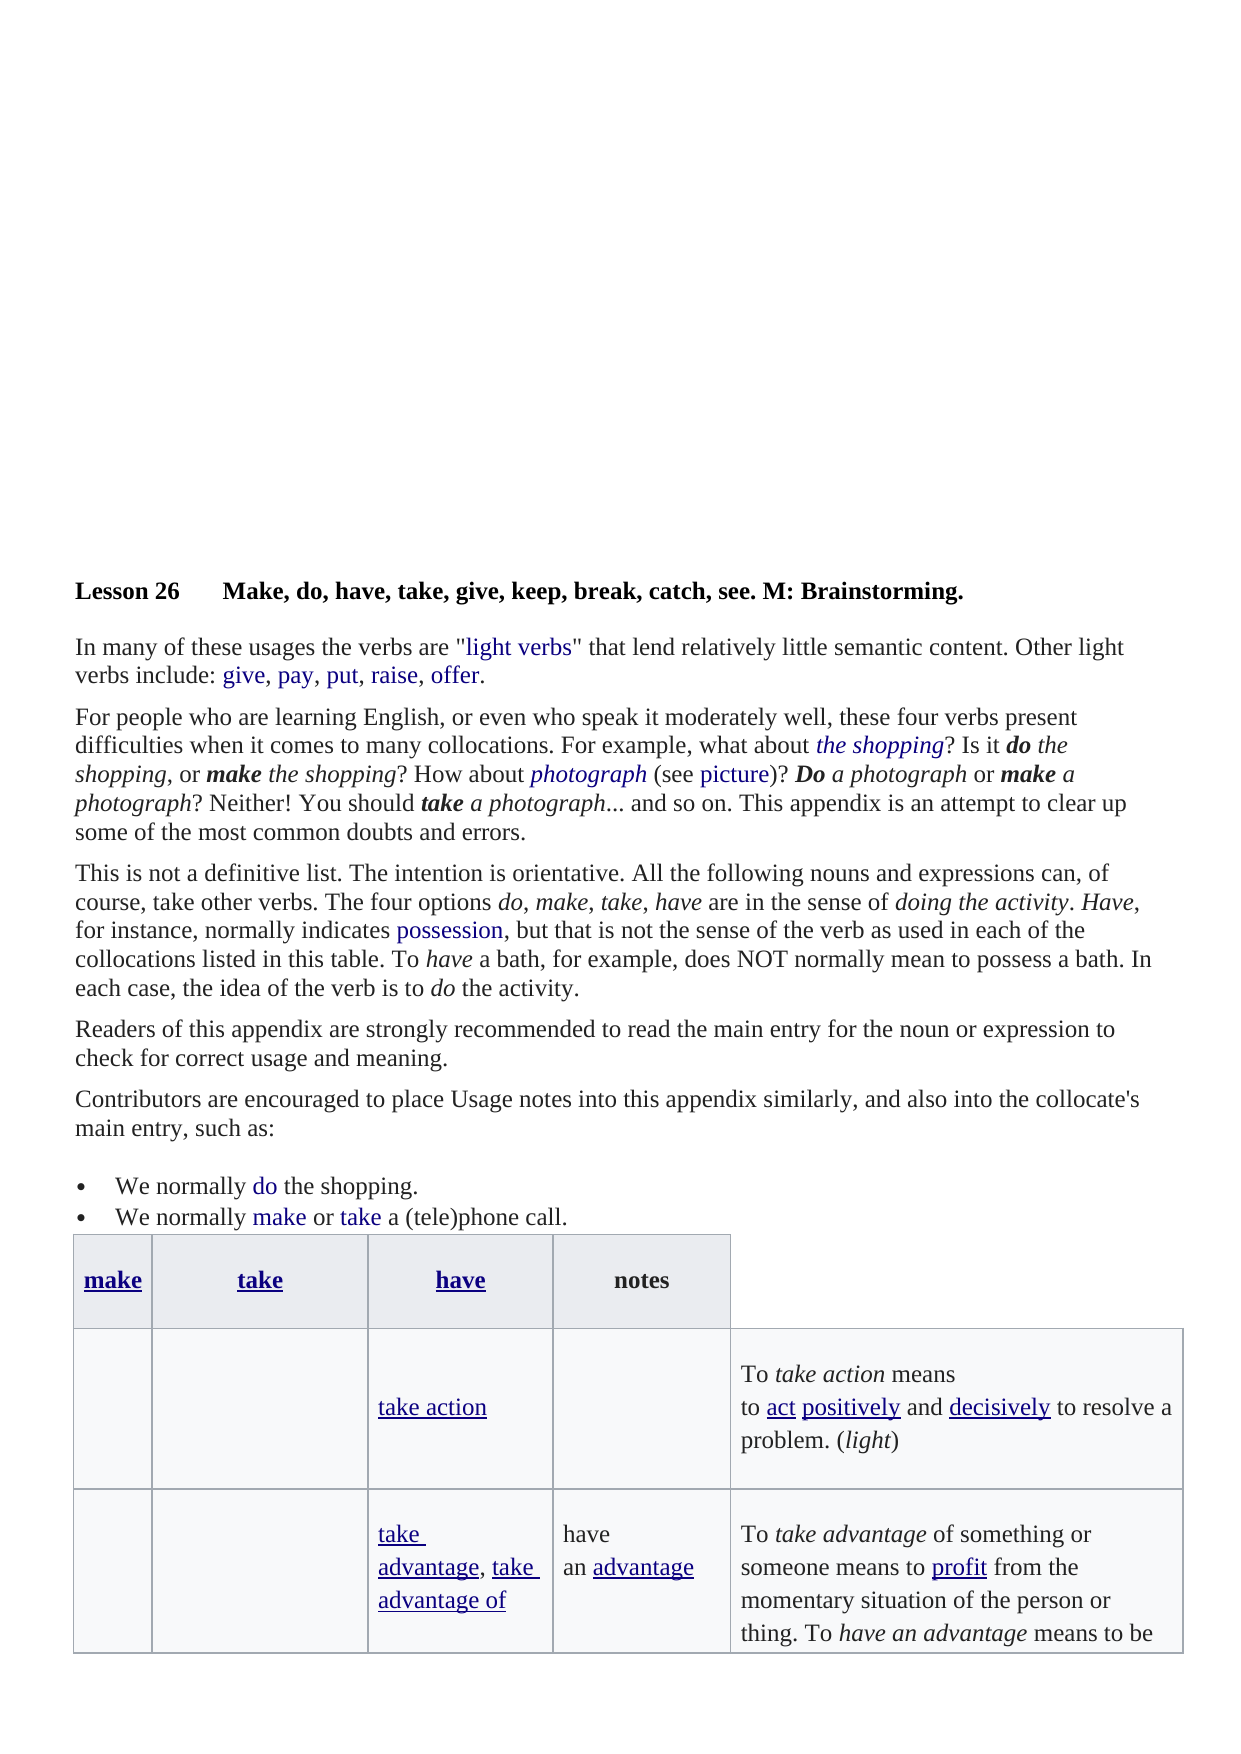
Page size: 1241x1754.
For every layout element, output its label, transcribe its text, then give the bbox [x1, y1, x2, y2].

text This is not a definitive list. The intention is orientative. All the following nouns and expressions can, of course, take other verbs. The four options do, make, take, have are in the sense of doing the activity. Have, for instance, normally indicates possession, but that is not the sense of the verb as used in each of the collocations listed in this table. To have a bath, for example, does NOT normally mean to possess a bath. In each case, the idea of the verb is to do the activity. [75, 858, 1165, 1002]
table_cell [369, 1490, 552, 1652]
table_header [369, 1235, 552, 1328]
text For people who are learning English, or even who speak it moderately well, these four verbs present difficulties when it comes to many collocations. For example, what about the shopping? Is it do the shopping, or make the shopping? How about photograph (see picture)? Do a photograph or make a photograph? Neither! You should take a photograph... and so on. This appendix is an attempt to clear up some of the most common doubts and errors. [75, 702, 1165, 846]
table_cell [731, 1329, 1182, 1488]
list We normally do the shopping. [77, 1171, 1165, 1200]
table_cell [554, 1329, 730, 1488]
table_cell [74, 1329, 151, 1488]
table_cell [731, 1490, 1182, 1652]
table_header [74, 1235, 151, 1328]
text Lesson 26 Make, do, have, take, give, keep, break, catch, see. M: Brainstorming. [75, 576, 1100, 605]
text In many of these usages the verbs are "light verbs" that lend relatively little semantic content. Other light verbs include: give, pay, put, raise, offer. [75, 632, 1165, 689]
text Contributors are encouraged to place Usage notes into this appendix similarly, and also into the collocate's main entry, such as: [75, 1084, 1165, 1142]
text Readers of this appendix are strongly recommended to read the main entry for the noun or expression to check for correct usage and meaning. [75, 1014, 1165, 1072]
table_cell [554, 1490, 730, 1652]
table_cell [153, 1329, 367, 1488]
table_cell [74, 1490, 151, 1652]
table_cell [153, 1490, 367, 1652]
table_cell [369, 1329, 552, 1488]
list We normally make or take a (tele)phone call. [77, 1202, 1165, 1231]
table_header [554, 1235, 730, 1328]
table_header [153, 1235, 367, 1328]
